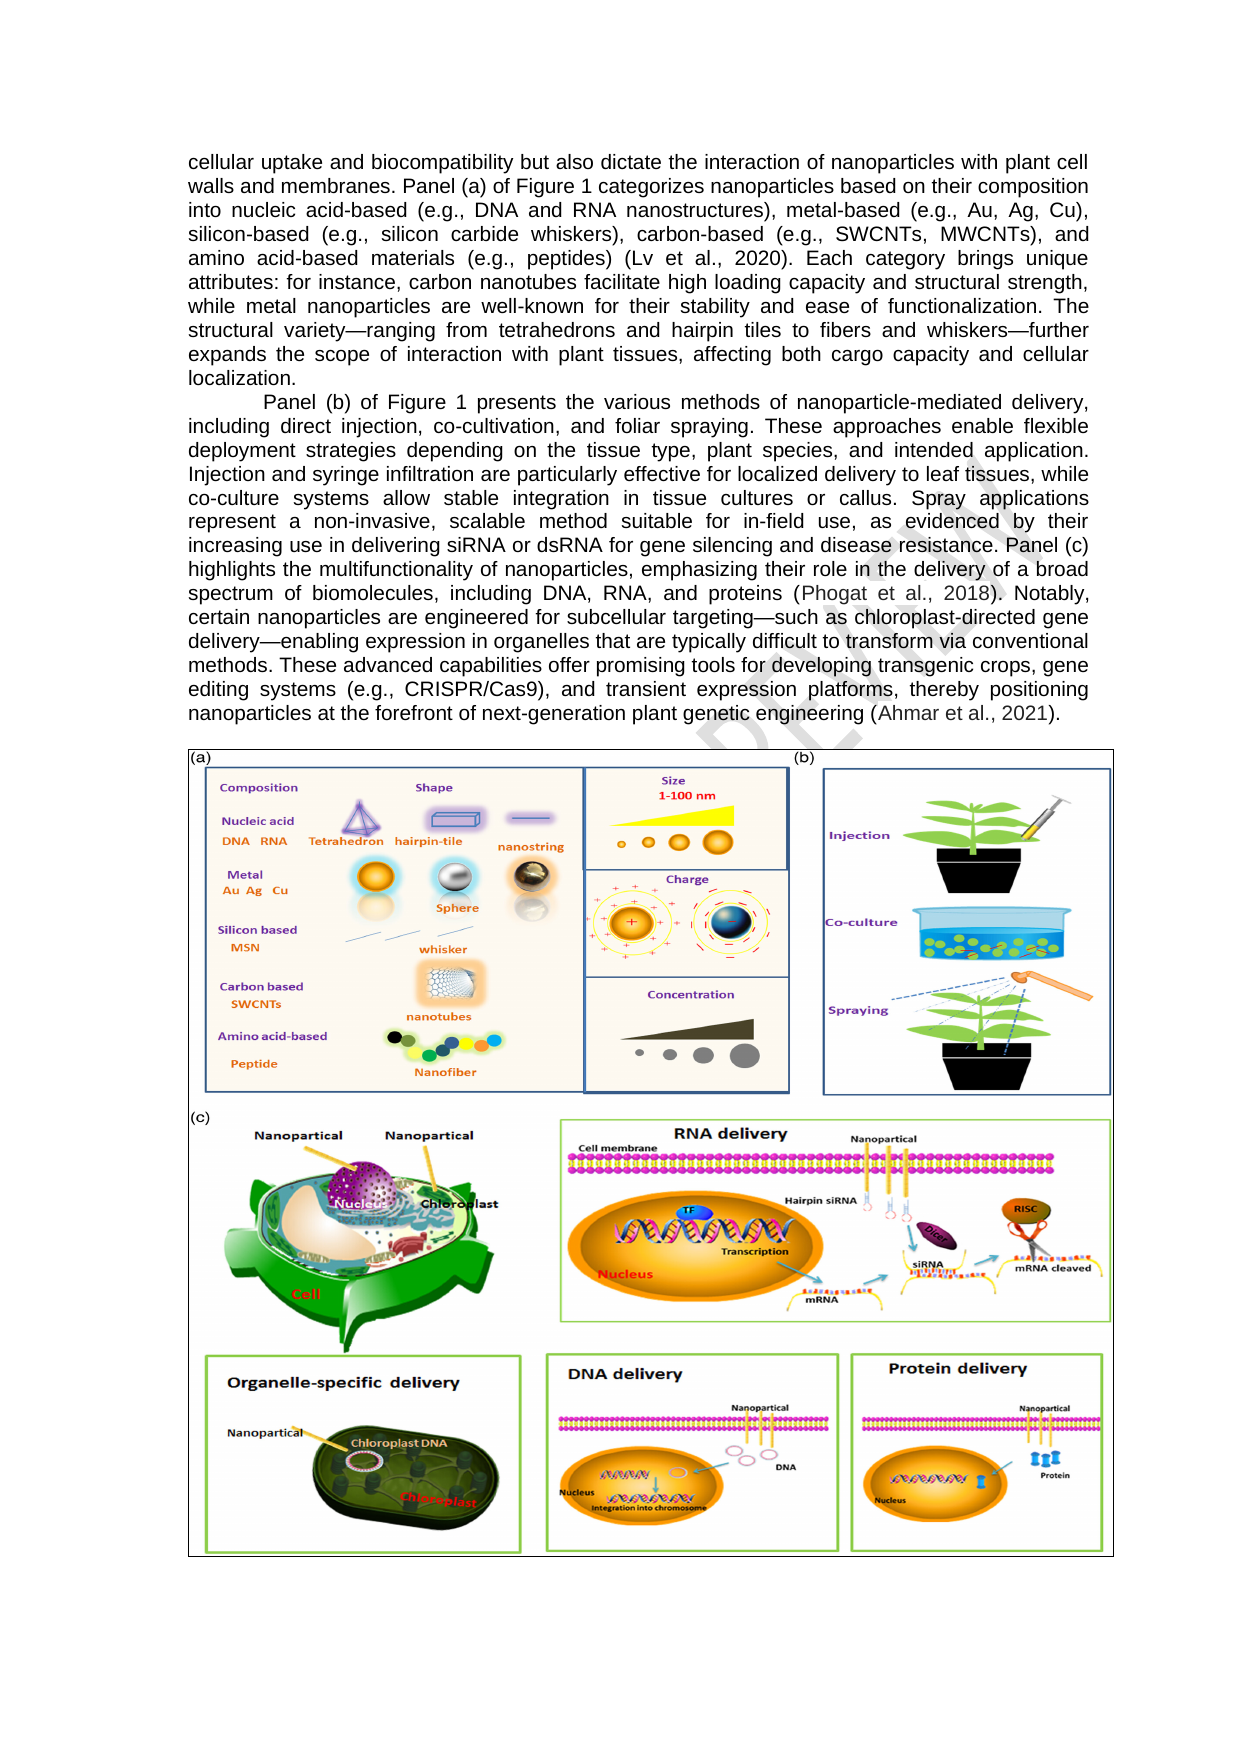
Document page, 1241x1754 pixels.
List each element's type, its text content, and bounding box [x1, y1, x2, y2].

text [188, 150, 1090, 389]
picture [189, 750, 1113, 1556]
text Panel (b) of Figure 1 presents the various methods of nanoparticle-mediated delivery, including direct injection, co-cultivation, and foliar spraying. These approaches enable flexible deployment strategies depending on the tissue type, plant species, and intended application. Injection and syringe infiltration are particularly effective for localized delivery to leaf tissues, while co-culture systems allow stable integration in tissue cultures or callus. Spray applications represent a non-invasive, scalable method suitable for in-field use, as evidenced by their increasing use in delivering siRNA or dsRNA for gene silencing and disease resistance. Panel (c) highlights the multifunctionality of nanoparticles, emphasizing their role in the delivery of a broad spectrum of biomolecules, including DNA, RNA, and proteins (Phogat et al., 2018). Notably, certain nanoparticles are engineered for subcellular targeting—such as chloroplast-directed gene delivery—enabling expression in organelles that are typically difficult to transform via conventional methods. These advanced capabilities offer promising tools for developing transgenic crops, gene editing systems (e.g., CRISPR/Cas9), and transient expression platforms, thereby positioning nanoparticles at the forefront of next-generation plant genetic engineering (Ahmar et al., 2021). [188, 389, 1090, 725]
